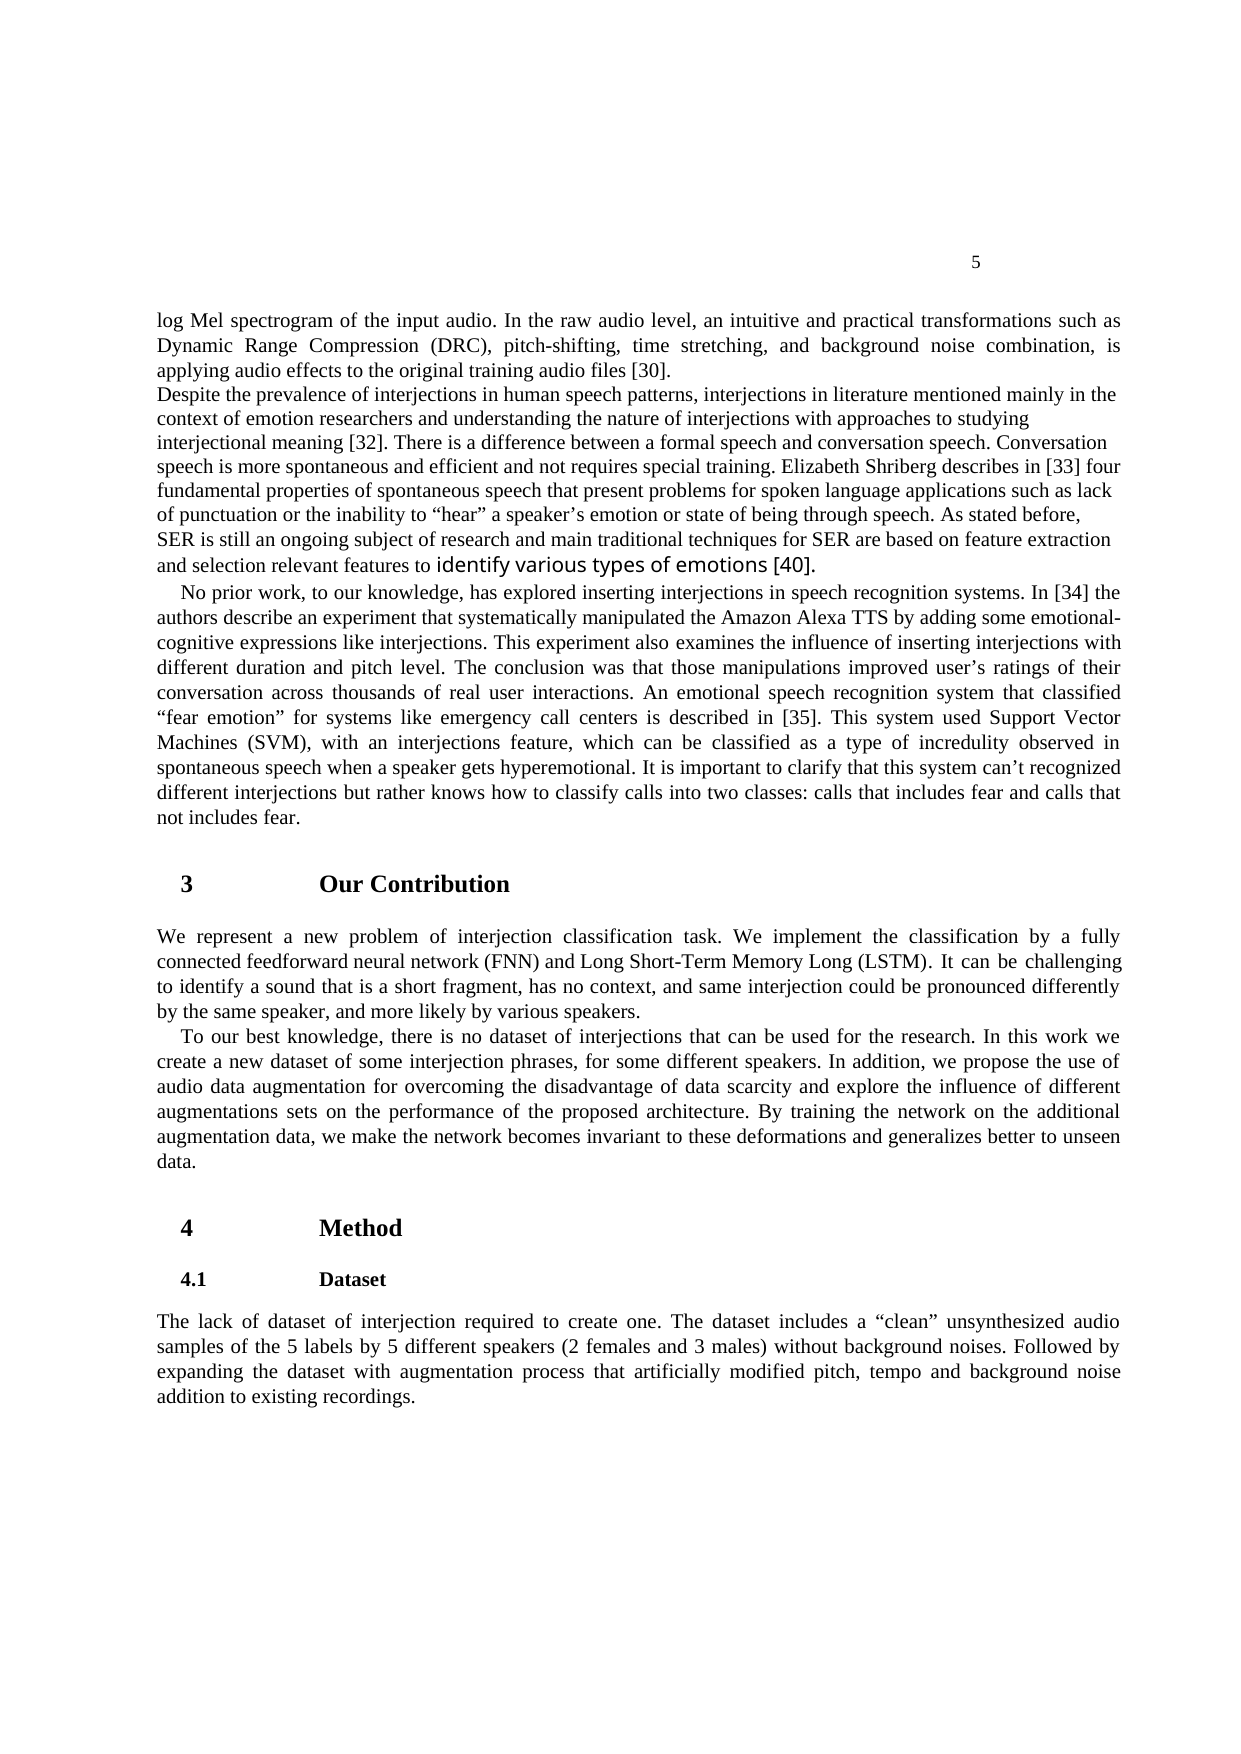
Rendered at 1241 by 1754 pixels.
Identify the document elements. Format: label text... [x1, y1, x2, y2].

subtitle Method [157, 1210, 1122, 1241]
text Despite the prevalence of interjections in human speech patterns, interjections in literature mentioned mainly in the context of emotion researchers and understanding the nature of interjections with approaches to studying interjectional meaning [32]. There is a difference between a formal speech and conversation speech. Conversation speech is more spontaneous and efficient and not requires special training. Elizabeth Shriberg describes in [33] four fundamental properties of spontaneous speech that present problems for spoken language applications such as lack of punctuation or the inability to “hear” a speaker’s emotion or state of being through speech. As stated before, SER is still an ongoing subject of research and main traditional techniques for SER are based on feature extraction and selection relevant features to identify various types of emotions [40]. [157, 382, 1122, 579]
text We represent a new problem of interjection classification task. We implement the classification by a fully connected feedforward neural network (FNN) and Long Short-Term Memory Long (LSTM) . It can be challenging to identify a sound that is a short fragment, has no context, and same interjection could be pronounced differently by the same speaker, and more likely by various speakers. [157, 923, 1122, 1023]
text No prior work, to our knowledge, has explored inserting interjections in speech recognition systems. In [34] the authors describe an experiment that systematically manipulated the Amazon Alexa TTS by adding some emotional-cognitive expressions like interjections. This experiment also examines the influence of inserting interjections with different duration and pitch level. The conclusion was that those manipulations improved user’s ratings of their conversation across thousands of real user interactions. An emotional speech recognition system that classified “fear emotion” for systems like emergency call centers is described in [35]. This system used Support Vector Machines (SVM), with an interjections feature, which can be classified as a type of incredulity observed in spontaneous speech when a speaker gets hyperemotional. It is important to clarify that this system can’t recognized different interjections but rather knows how to classify calls into two classes: calls that includes fear and calls that not includes fear. [157, 579, 1122, 829]
text To our best knowledge, there is no dataset of interjections that can be used for the research. In this work we create a new dataset of some interjection phrases, for some different speakers. In addition, we propose the use of audio data augmentation for overcoming the disadvantage of data scarcity and explore the influence of different augmentations sets on the performance of the proposed architecture. By training the network on the additional augmentation data, we make the network becomes invariant to these deformations and generalizes better to unseen data. [157, 1023, 1122, 1173]
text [157, 307, 1122, 382]
text The lack of dataset of interjection required to create one. The dataset includes a “clean” unsynthesized audio samples of the 5 labels by 5 different speakers (2 females and 3 males) without background noises. Followed by expanding the dataset with augmentation process that artificially modified pitch, tempo and background noise addition to existing recordings. [157, 1308, 1122, 1408]
subtitle Dataset [157, 1266, 1122, 1291]
subtitle Our Contribution [157, 866, 1122, 898]
